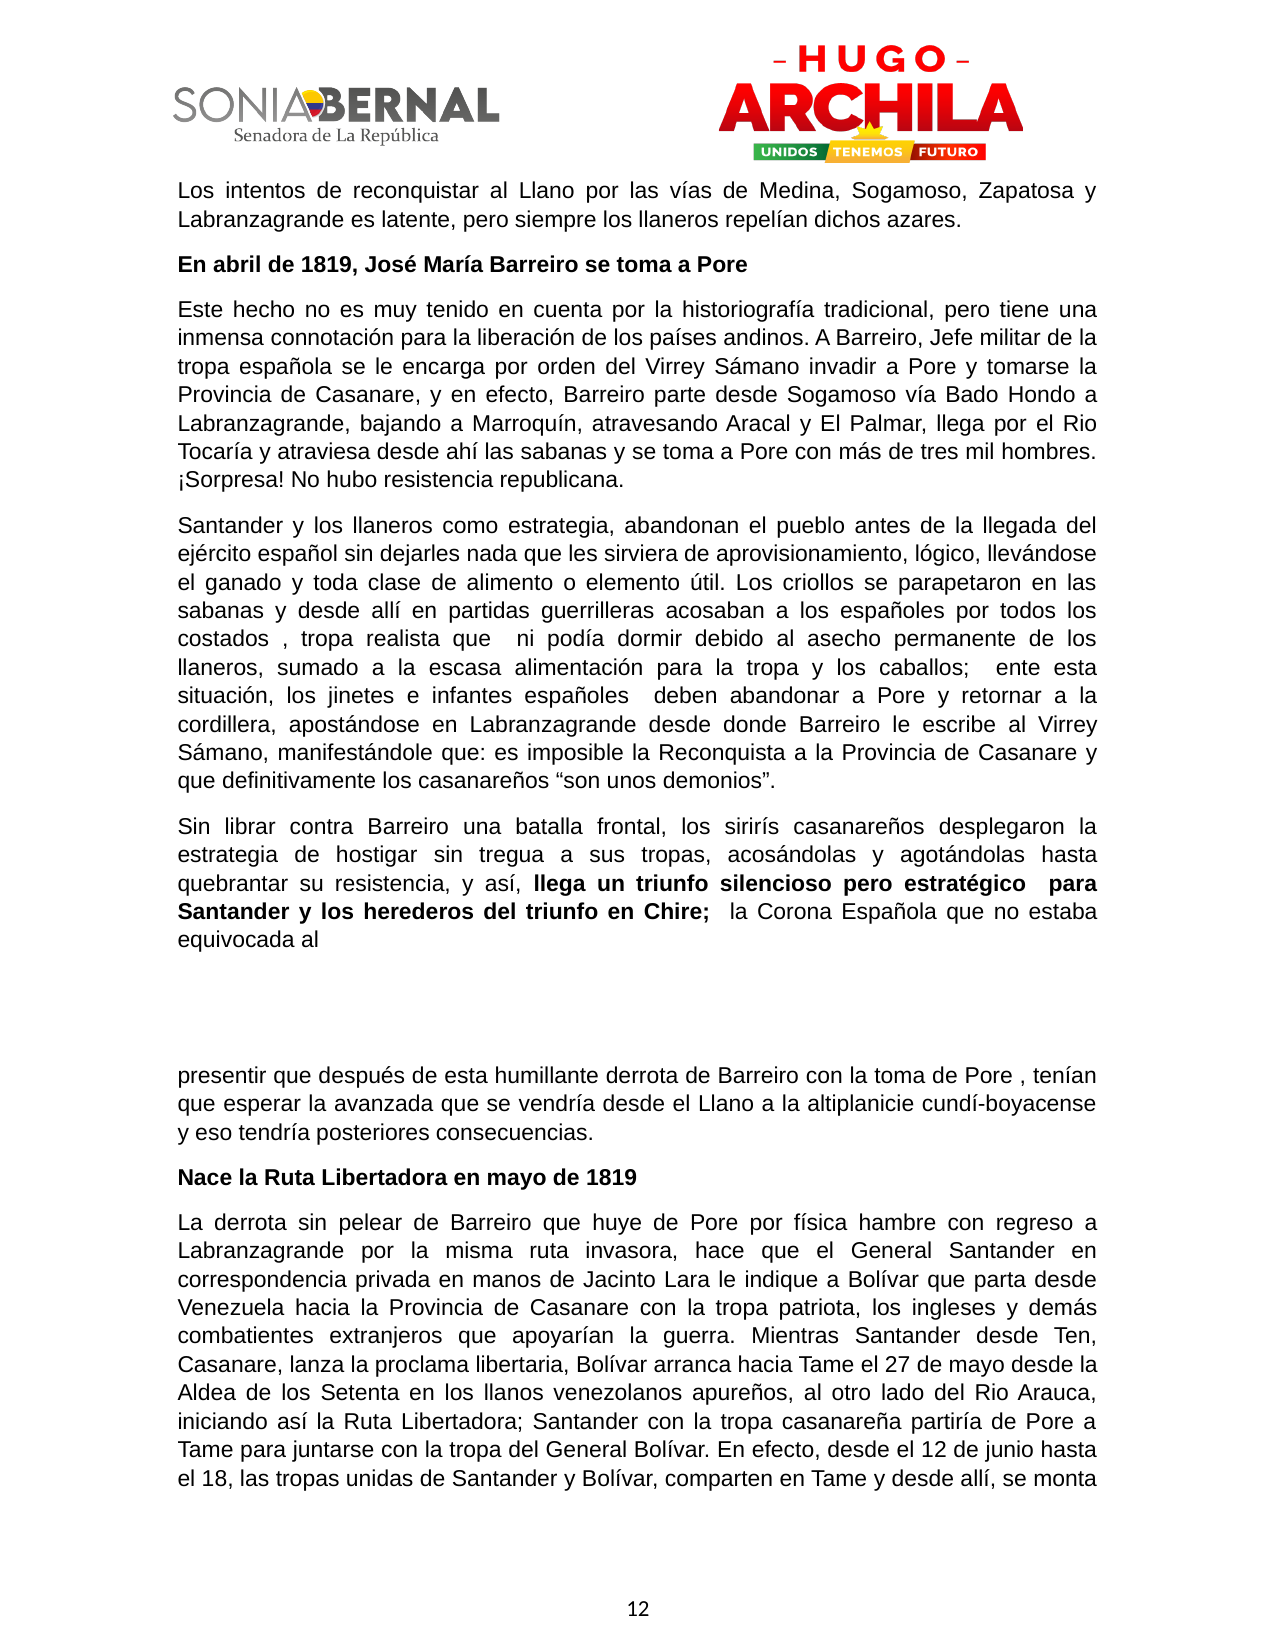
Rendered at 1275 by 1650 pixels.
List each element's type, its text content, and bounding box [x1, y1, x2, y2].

text Sin librar contra Barreiro una batalla frontal, los sirirís casanareños desplegaron la estrategia de hostigar sin tregua a sus tropas, acosándolas y agotándolas hasta quebrantar su resistencia, y así, llega un triunfo silencioso pero estratégico para Santander y los herederos del triunfo en Chire; la Corona Española que no estaba equivocada al [177, 813, 1098, 953]
text Nace la Ruta Libertadora en mayo de 1819 [177, 1164, 1098, 1190]
text En abril de 1819, José María Barreiro se toma a Pore [177, 251, 1098, 277]
text Santander y los llaneros como estrategia, abandonan el pueblo antes de la llegada del ejército español sin dejarles nada que les sirviera de aprovisionamiento, lógico, llevándose el ganado y toda clase de alimento o elemento útil. Los criollos se parapetaron en las sabanas y desde allí en partidas guerrilleras acosaban a los españoles por todos los costados , tropa realista que ni podía dormir debido al asecho permanente de los llaneros, sumado a la escasa alimentación para la tropa y los caballos; ente esta situación, los jinetes e infantes españoles deben abandonar a Pore y retornar a la cordillera, apostándose en Labranzagrande desde donde Barreiro le escribe al Virrey Sámano, manifestándole que: es imposible la Reconquista a la Provincia de Casanare y que definitivamente los casanareños “son unos demonios”. [177, 512, 1098, 794]
picture [718, 45, 1023, 163]
text Este hecho no es muy tenido en cuenta por la historiografía tradicional, pero tiene una inmensa connotación para la liberación de los países andinos. A Barreiro, Jefe militar de la tropa española se le encarga por orden del Virrey Sámano invadir a Pore y tomarse la Provincia de Casanare, y en efecto, Barreiro parte desde Sogamoso vía Bado Hondo a Labranzagrande, bajando a Marroquín, atravesando Aracal y El Palmar, llega por el Rio Tocaría y atraviesa desde ahí las sabanas y se toma a Pore con más de tres mil hombres. ¡Sorpresa! No hubo resistencia republicana. [177, 296, 1098, 493]
text presentir que después de esta humillante derrota de Barreiro con la toma de Pore , tenían que esperar la avanzada que se vendría desde el Llano a la altiplanicie cundí-boyacense y eso tendría posteriores consecuencias. [177, 1062, 1098, 1145]
picture [148, 49, 524, 175]
